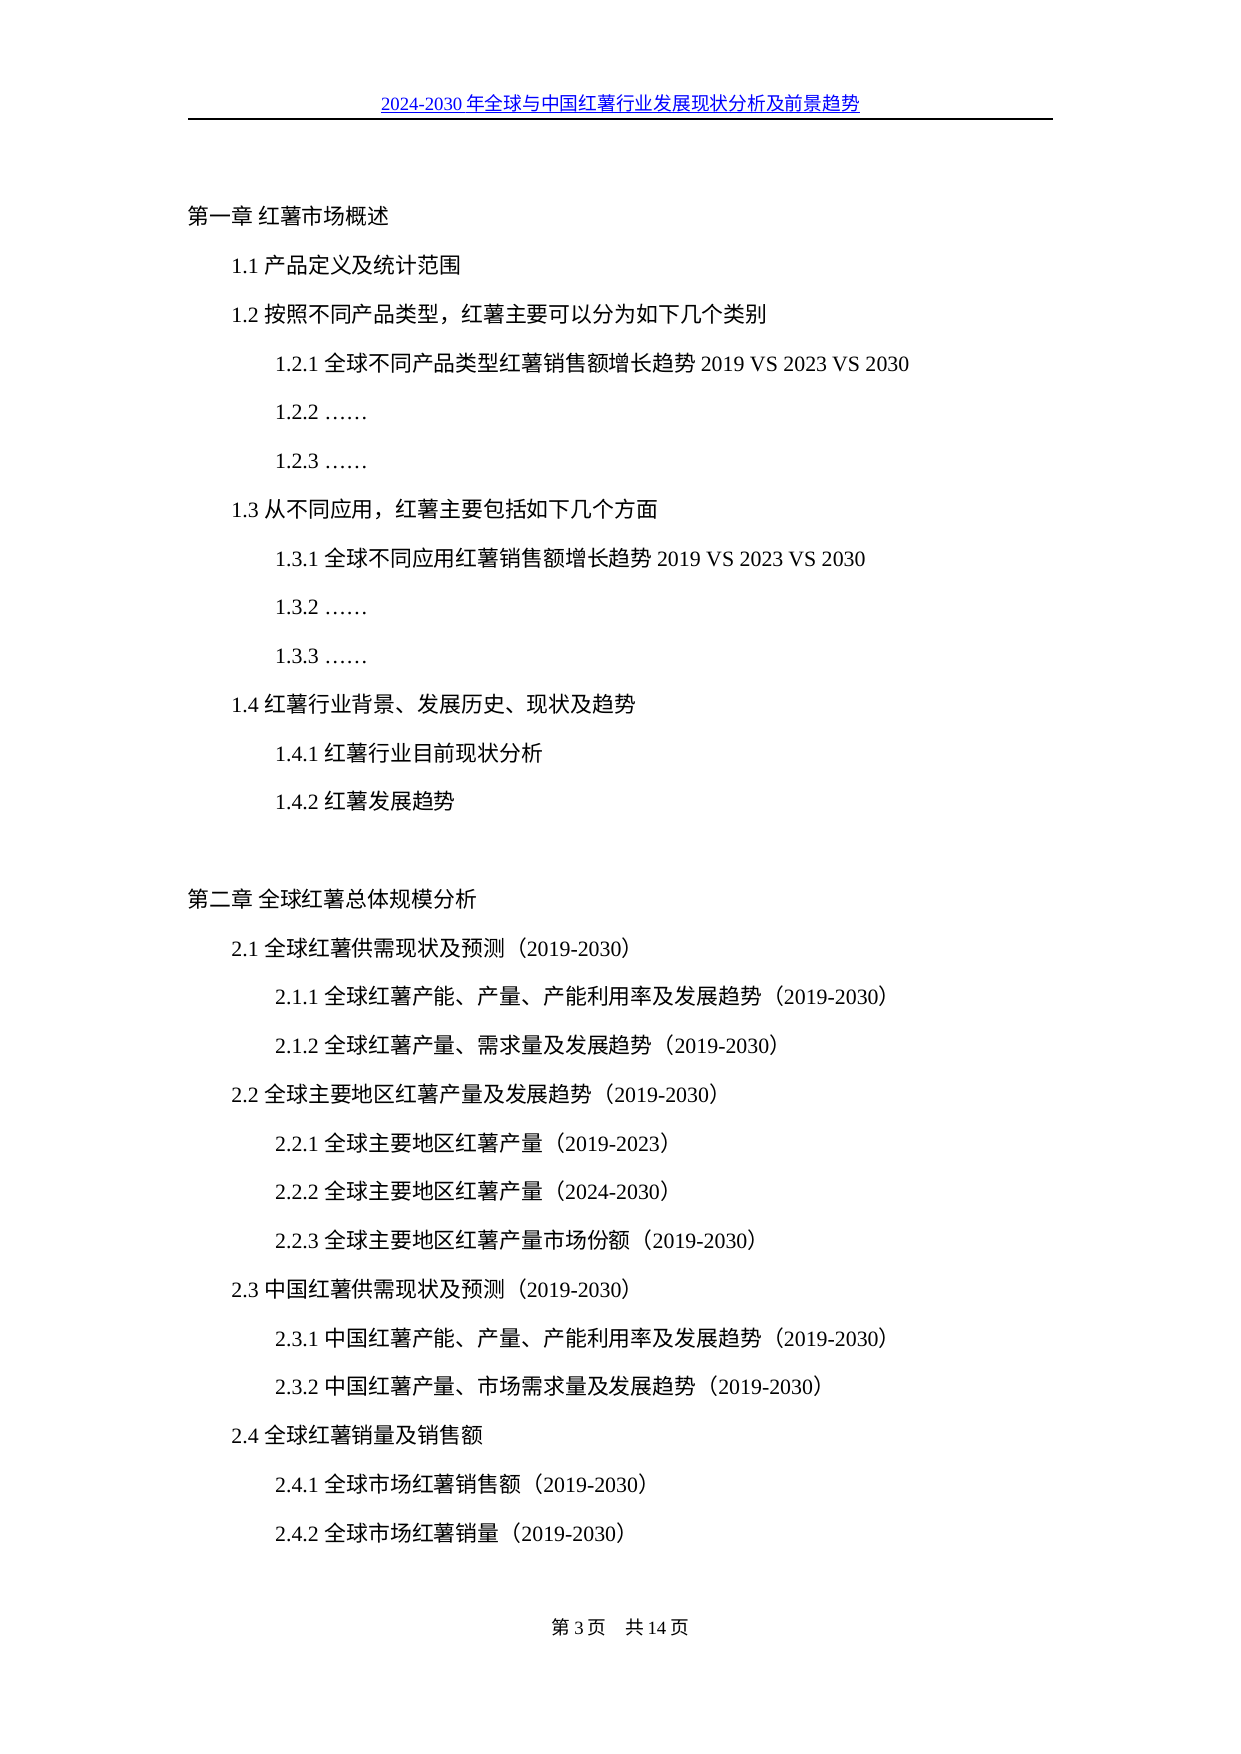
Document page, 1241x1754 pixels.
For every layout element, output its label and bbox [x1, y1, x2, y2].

text [187, 150, 1053, 1548]
